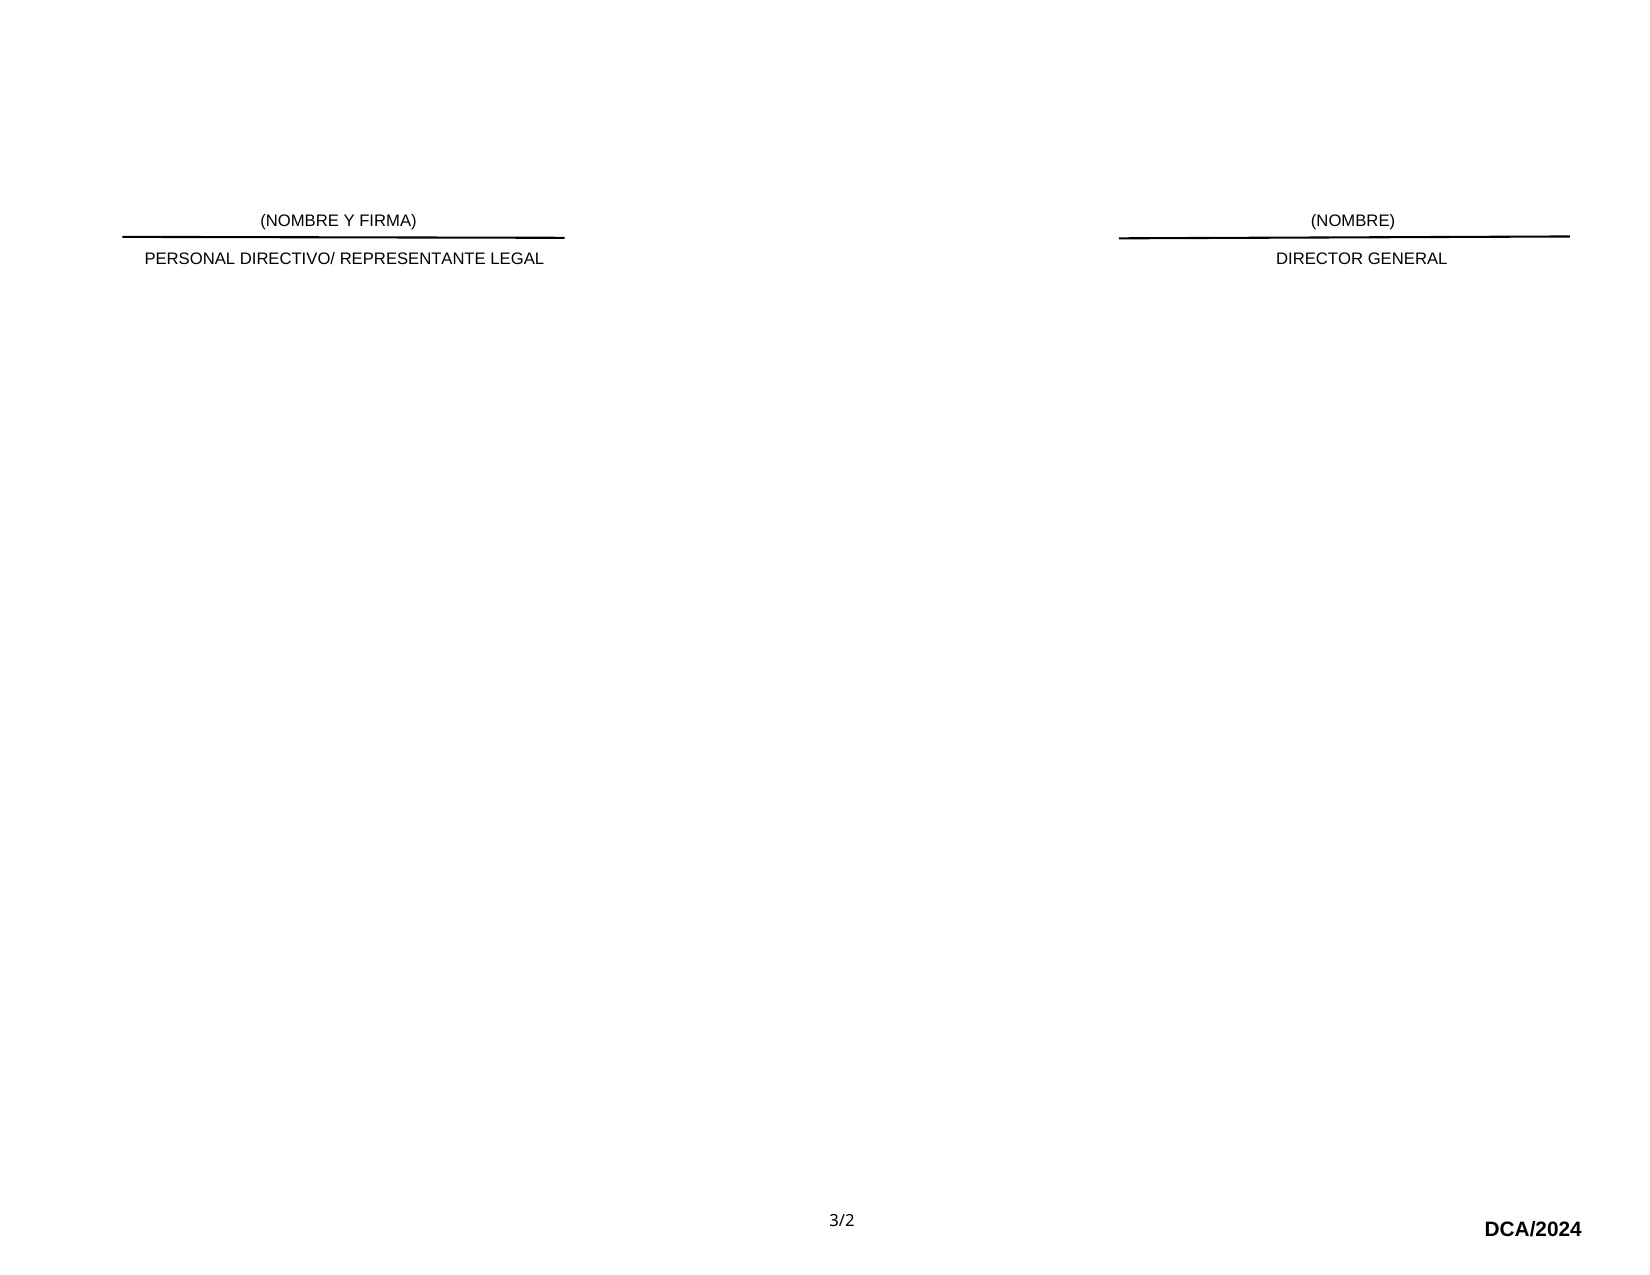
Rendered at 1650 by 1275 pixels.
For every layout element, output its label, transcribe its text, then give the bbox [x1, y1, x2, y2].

text (NOMBRE Y FIRMA) (NOMBRE) [89, 211, 1561, 230]
text PERSONAL DIRECTIVO/ REPRESENTANTE LEGAL DIRECTOR GENERAL [89, 249, 1561, 268]
